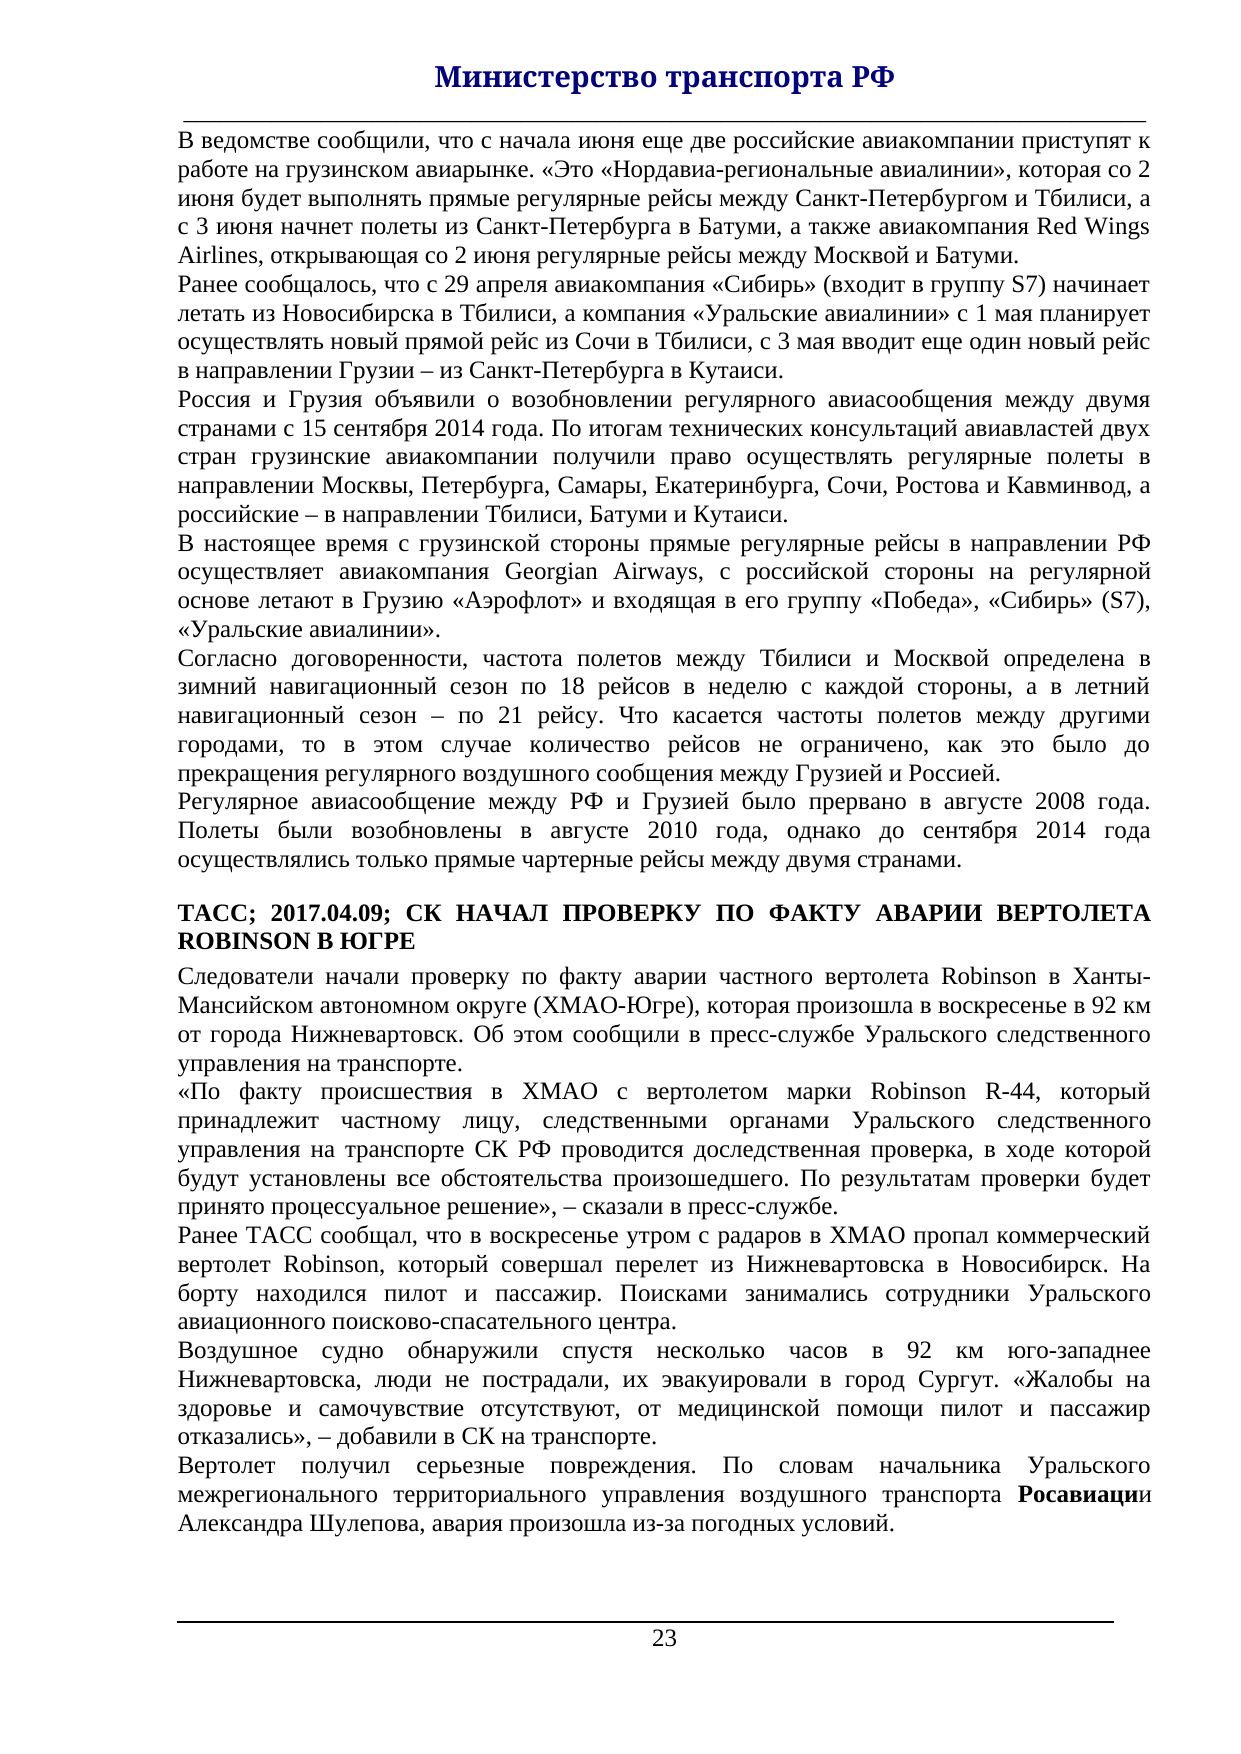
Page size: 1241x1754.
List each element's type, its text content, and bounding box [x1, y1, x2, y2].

text Следователи начали проверку по факту аварии частного вертолета Robinson в Ханты-Мансийском автономном округе (ХМАО-Югре), которая произошла в воскресенье в 92 км от города Нижневартовск. Об этом сообщили в пресс-службе Уральского следственного управления на транспорте. [177, 961, 1152, 1076]
text Ранее ТАСС сообщал, что в воскресенье утром с радаров в ХМАО пропал коммерческий вертолет Robinson, который совершал перелет из Нижневартовска в Новосибирск. На борту находился пилот и пассажир. Поисками занимались сотрудники Уральского авиационного поисково-спасательного центра. [177, 1220, 1152, 1335]
text Ранее сообщалось, что с 29 апреля авиакомпания «Сибирь» (входит в группу S7) начинает летать из Новосибирска в Тбилиси, а компания «Уральские авиалинии» с 1 мая планирует осуществлять новый прямой рейс из Сочи в Тбилиси, с 3 мая вводит еще один новый рейс в направлении Грузии – из Санкт-Петербурга в Кутаиси. [177, 269, 1152, 384]
text Согласно договоренности, частота полетов между Тбилиси и Москвой определена в зимний навигационный сезон по 18 рейсов в неделю с каждой стороны, а в летний навигационный сезон – по 21 рейсу. Что касается частоты полетов между другими городами, то в этом случае количество рейсов не ограничено, как это было до прекращения регулярного воздушного сообщения между Грузией и Россией. [177, 643, 1152, 786]
text Регулярное авиасообщение между РФ и Грузией было прервано в августе 2008 года. Полеты были возобновлены в августе 2010 года, однако до сентября 2014 года осуществлялись только прямые чартерные рейсы между двумя странами. [177, 786, 1152, 873]
text Вертолет получил серьезные повреждения. По словам начальника Уральского межрегионального территориального управления воздушного транспорта Росавиации Александра Шулепова, авария произошла из-за погодных условий. [177, 1450, 1152, 1536]
text Россия и Грузия объявили о возобновлении регулярного авиасообщения между двумя странами с 15 сентября 2014 года. По итогам технических консультаций авиавластей двух стран грузинские авиакомпании получили право осуществлять регулярные полеты в направлении Москвы, Петербурга, Самары, Екатеринбурга, Сочи, Ростова и Кавминвод, а российские – в направлении Тбилиси, Батуми и Кутаиси. [177, 384, 1152, 528]
text В ведомстве сообщили, что с начала июня еще две российские авиакомпании приступят к работе на грузинском авиарынке. «Это «Нордавиа-региональные авиалинии», которая со 2 июня будет выполнять прямые регулярные рейсы между Санкт-Петербургом и Тбилиси, а с 3 июня начнет полеты из Санкт-Петербурга в Батуми, а также авиакомпания Red Wings Airlines, открывающая со 2 июня регулярные рейсы между Москвой и Батуми. [177, 125, 1152, 269]
text Воздушное судно обнаружили спустя несколько часов в 92 км юго-западнее Нижневартовска, люди не пострадали, их эвакуировали в город Сургут. «Жалобы на здоровье и самочувствие отсутствуют, от медицинской помощи пилот и пассажир отказались», – добавили в СК на транспорте. [177, 1335, 1152, 1450]
text «По факту происшествия в ХМАО с вертолетом марки Robinson R-44, который принадлежит частному лицу, следственными органами Уральского следственного управления на транспорте СК РФ проводится доследственная проверка, в ходе которой будут установлены все обстоятельства произошедшего. По результатам проверки будет принято процессуальное решение», – сказали в пресс-службе. [177, 1076, 1152, 1220]
text В настоящее время с грузинской стороны прямые регулярные рейсы в направлении РФ осуществляет авиакомпания Georgian Airways, с российской стороны на регулярной основе летают в Грузию «Аэрофлот» и входящая в его группу «Победа», «Сибирь» (S7), «Уральские авиалинии». [177, 528, 1152, 643]
subtitle ТАСС; 2017.04.09; СК НАЧАЛ ПРОВЕРКУ ПО ФАКТУ АВАРИИ ВЕРТОЛЕТА ROBINSON В ЮГРЕ [177, 898, 1152, 955]
